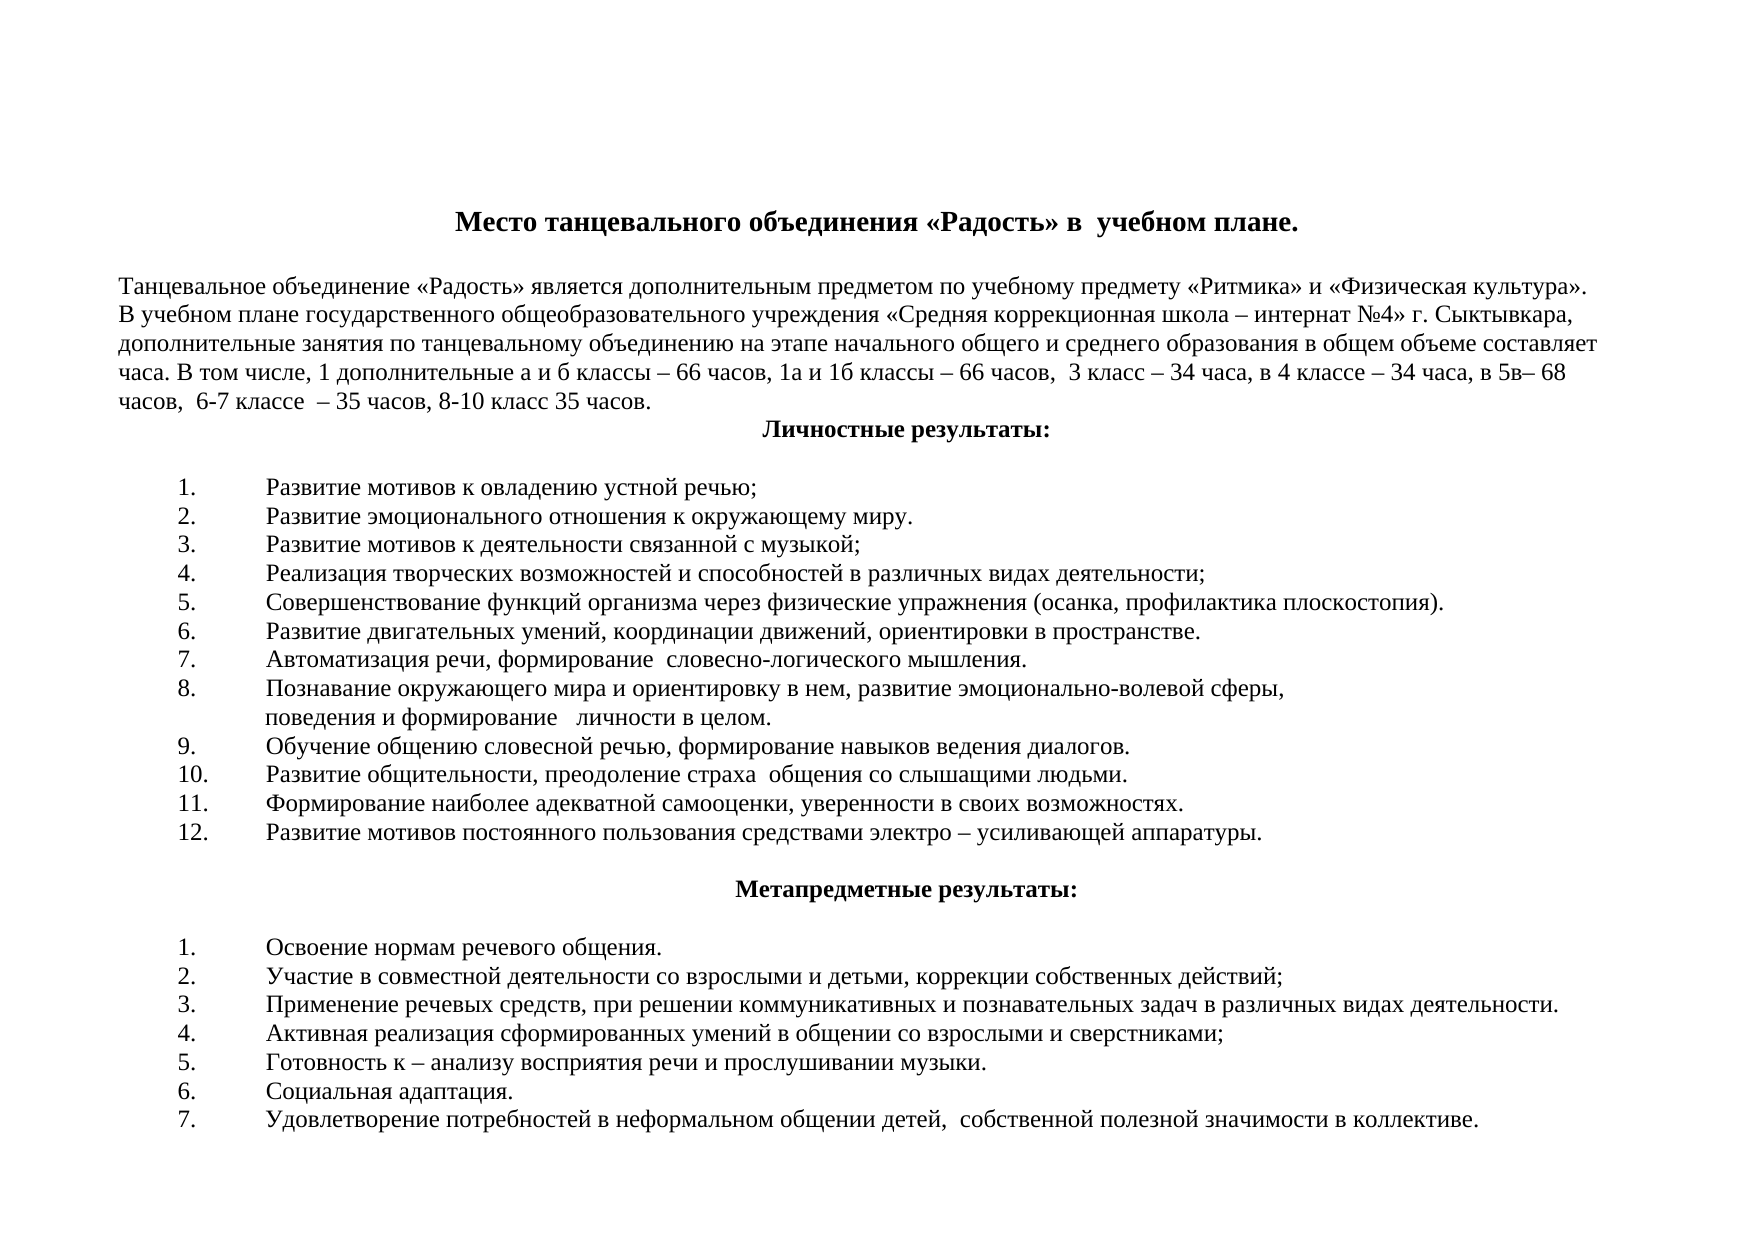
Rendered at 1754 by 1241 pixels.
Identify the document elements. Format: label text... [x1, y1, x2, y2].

text 8. Познавание окружающего мира и ориентировку в нем, развитие эмоционально-волевой сферы, [177, 673, 1636, 702]
text 5. Готовность к – анализу восприятия речи и прослушивании музыки. [177, 1047, 1636, 1076]
text поведения и формирование личности в целом. [177, 702, 1636, 731]
text 3. Применение речевых средств, при решении коммуникативных и познавательных задач в различных видах деятельности. [177, 989, 1636, 1018]
text 2. Участие в совместной деятельности со взрослыми и детьми, коррекции собственных действий; [177, 961, 1636, 989]
text 10. Развитие общительности, преодоление страха общения со слышащими людьми. [177, 759, 1636, 788]
text 11. Формирование наиболее адекватной самооценки, уверенности в своих возможностях. [177, 788, 1636, 817]
text Место танцевального объединения «Радость» в учебном плане. [118, 204, 1636, 237]
text 12. Развитие мотивов постоянного пользования средствами электро – усиливающей аппаратуры. [177, 817, 1636, 846]
text В учебном плане государственного общеобразовательного учреждения «Средняя коррекционная школа – интернат №4» г. Сыктывкара, дополнительные занятия по танцевальному объединению на этапе начального общего и среднего образования в общем объеме составляет часа. В том числе, 1 дополнительные а и б классы – 66 часов, 1а и 1б классы – 66 часов, 3 класс – 34 часа, в 4 классе – 34 часа, в 5в– 68 часов, 6-7 классе – 35 часов, 8-10 класс 35 часов. [118, 299, 1636, 414]
text 9. Обучение общению словесной речью, формирование навыков ведения диалогов. [177, 731, 1636, 759]
text 5. Совершенствование функций организма через физические упражнения (осанка, профилактика плоскостопия). [177, 587, 1636, 616]
text 1. Освоение нормам речевого общения. [177, 932, 1636, 961]
text 7. Удовлетворение потребностей в неформальном общении детей, собственной полезной значимости в коллективе. [177, 1104, 1636, 1133]
text 1. Развитие мотивов к овладению устной речью; [177, 472, 1636, 501]
text 6. Развитие двигательных умений, координации движений, ориентировки в пространстве. [177, 616, 1636, 644]
text Танцевальное объединение «Радость» является дополнительным предметом по учебному предмету «Ритмика» и «Физическая культура». [118, 271, 1636, 299]
text 7. Автоматизация речи, формирование словесно-логического мышления. [177, 644, 1636, 673]
text 2. Развитие эмоционального отношения к окружающему миру. [177, 501, 1636, 529]
text Метапредметные результаты: [177, 874, 1636, 903]
text Личностные результаты: [177, 414, 1636, 443]
text 6. Социальная адаптация. [177, 1076, 1636, 1104]
text 3. Развитие мотивов к деятельности связанной с музыкой; [177, 529, 1636, 558]
text 4. Активная реализация сформированных умений в общении со взрослыми и сверстниками; [177, 1018, 1636, 1047]
text 4. Реализация творческих возможностей и способностей в различных видах деятельности; [177, 558, 1636, 587]
